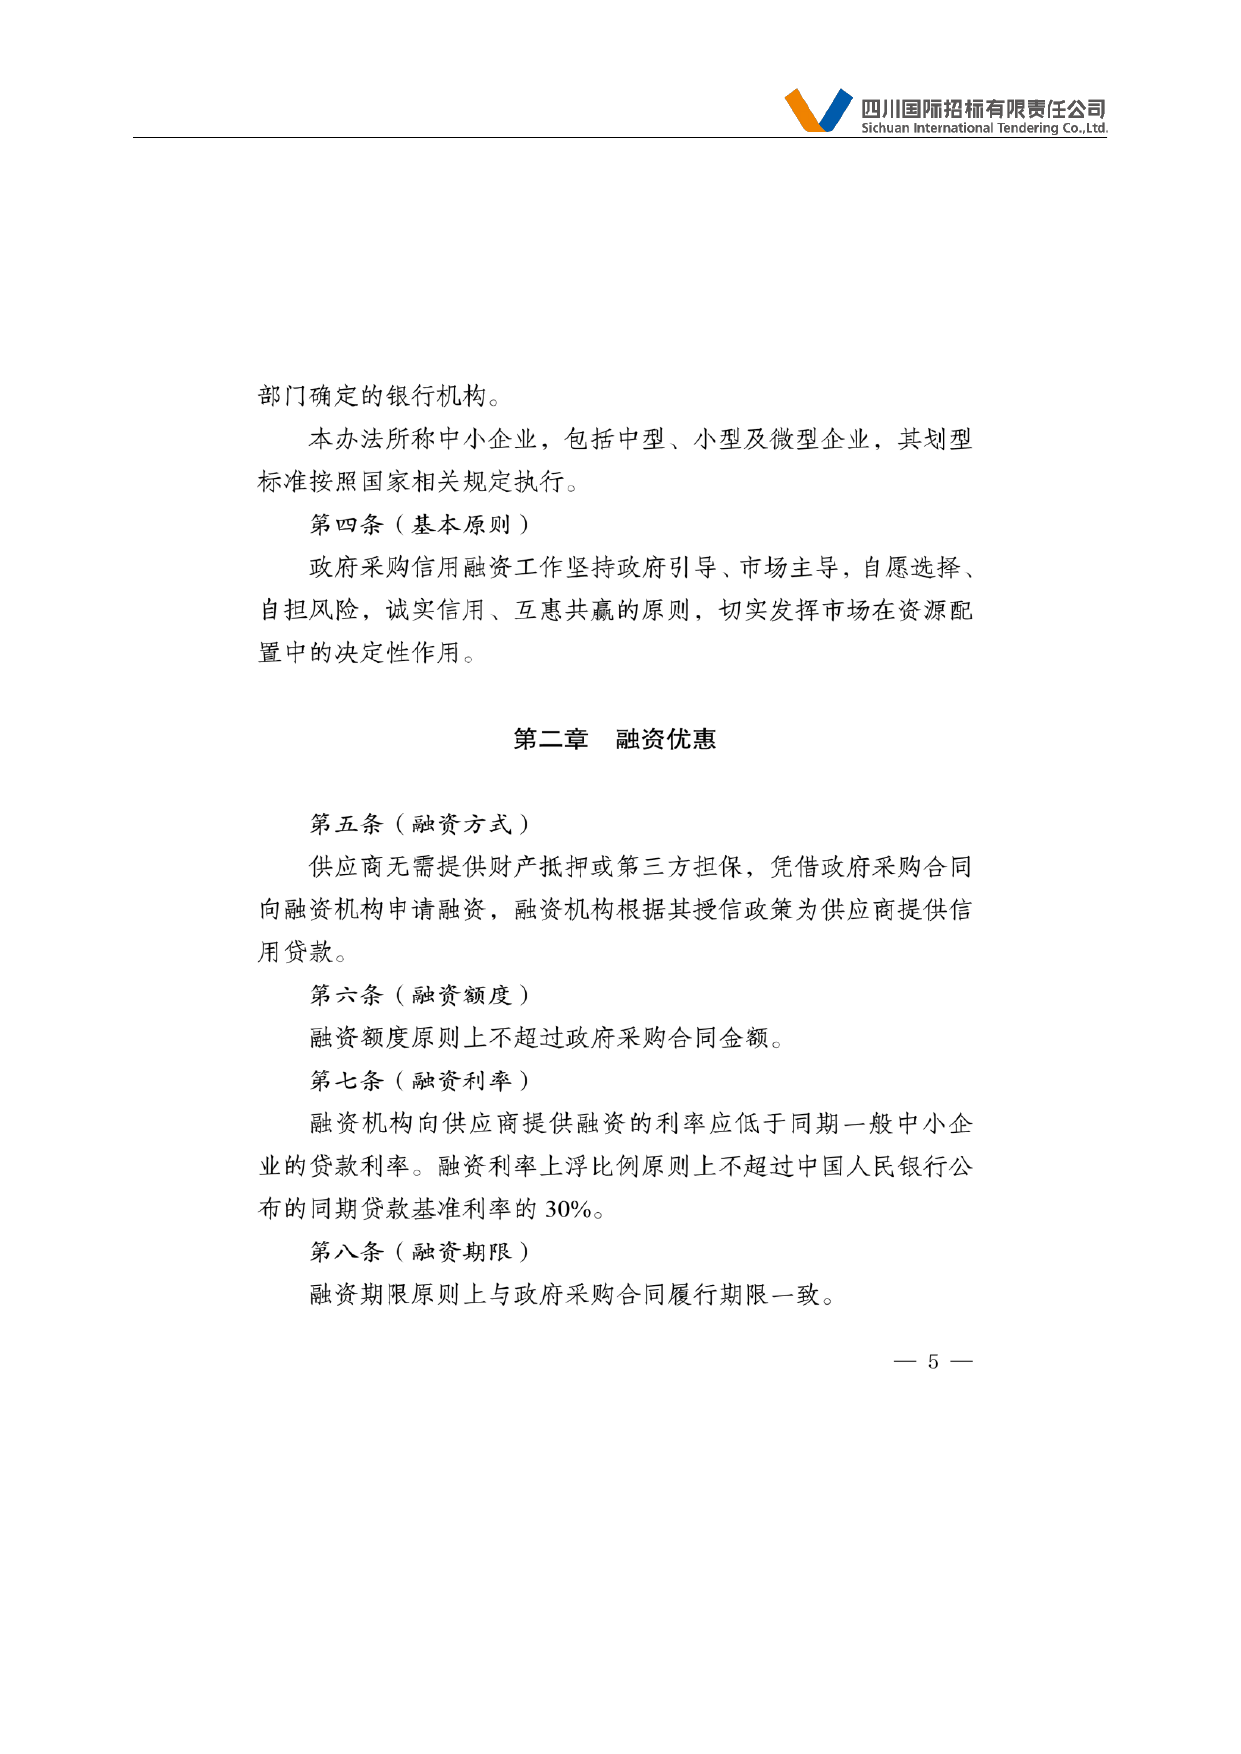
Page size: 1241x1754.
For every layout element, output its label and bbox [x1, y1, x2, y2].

picture [784, 88, 1108, 135]
picture [132, 219, 1095, 1467]
